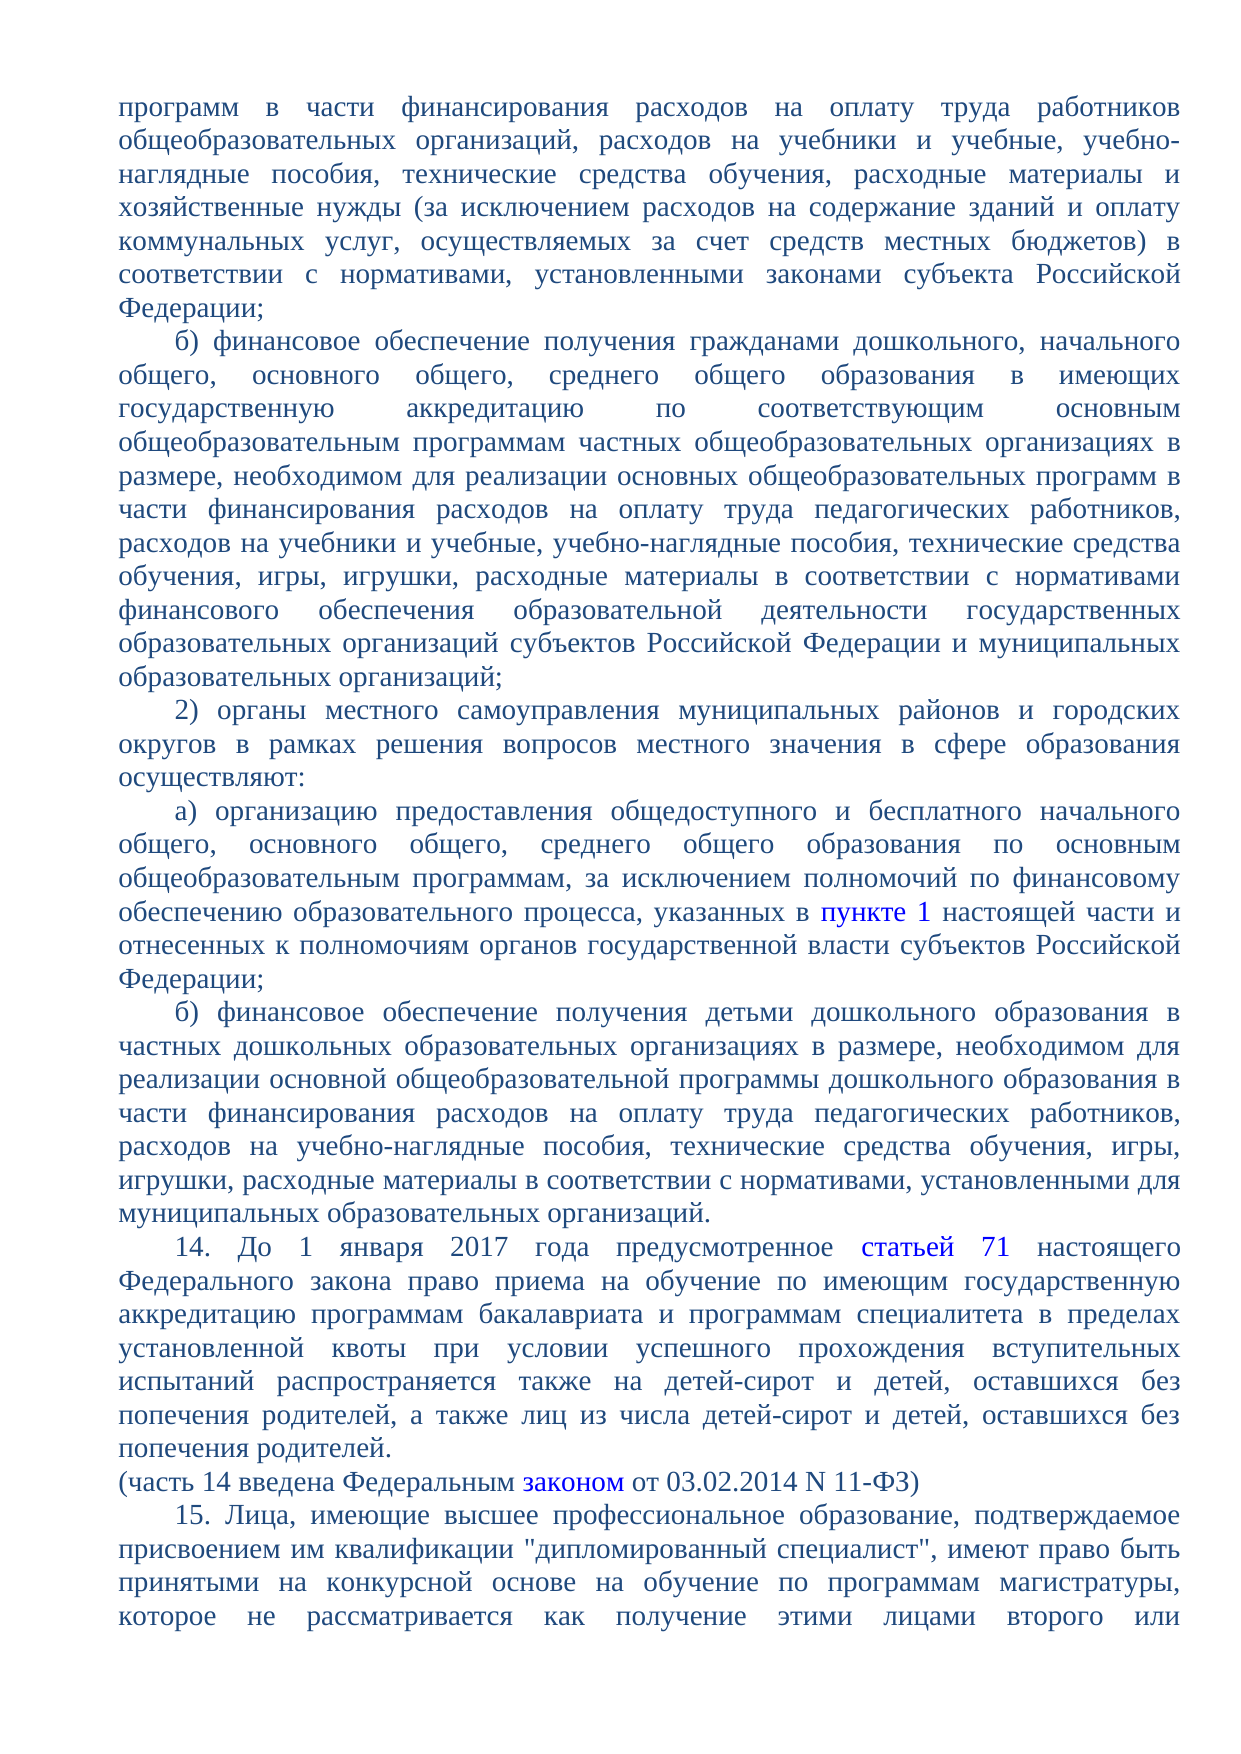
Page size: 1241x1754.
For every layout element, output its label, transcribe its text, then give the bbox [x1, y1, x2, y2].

text а) организацию предоставления общедоступного и бесплатного начального общего, основного общего, среднего общего образования по основным общеобразовательным программам, за исключением полномочий по финансовому обеспечению образовательного процесса, указанных в пункте 1 настоящей части и отнесенных к полномочиям органов государственной власти субъектов Российской Федерации; [118, 793, 1181, 994]
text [118, 1497, 1181, 1632]
text б) финансовое обеспечение получения детьми дошкольного образования в частных дошкольных образовательных организациях в размере, необходимом для реализации основной общеобразовательной программы дошкольного образования в части финансирования расходов на оплату труда педагогических работников, расходов на учебно-наглядные пособия, технические средства обучения, игры, игрушки, расходные материалы в соответствии с нормативами, установленными для муниципальных образовательных организаций. [118, 994, 1181, 1229]
text 14. До 1 января 2017 года предусмотренное статьей 71 настоящего Федерального закона право приема на обучение по имеющим государственную аккредитацию программам бакалавриата и программам специалитета в пределах установленной квоты при условии успешного прохождения вступительных испытаний распространяется также на детей-сирот и детей, оставшихся без попечения родителей, а также лиц из числа детей-сирот и детей, оставшихся без попечения родителей. [118, 1229, 1181, 1464]
text (часть 14 введена Федеральным законом от 03.02.2014 N 11-ФЗ) [118, 1464, 1181, 1497]
text б) финансовое обеспечение получения гражданами дошкольного, начального общего, основного общего, среднего общего образования в имеющих государственную аккредитацию по соответствующим основным общеобразовательным программам частных общеобразовательных организациях в размере, необходимом для реализации основных общеобразовательных программ в части финансирования расходов на оплату труда педагогических работников, расходов на учебники и учебные, учебно-наглядные пособия, технические средства обучения, игры, игрушки, расходные материалы в соответствии с нормативами финансового обеспечения образовательной деятельности государственных образовательных организаций субъектов Российской Федерации и муниципальных образовательных организаций; [118, 323, 1181, 692]
text 2) органы местного самоуправления муниципальных районов и городских округов в рамках решения вопросов местного значения в сфере образования осуществляют: [118, 692, 1181, 793]
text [118, 89, 1181, 323]
